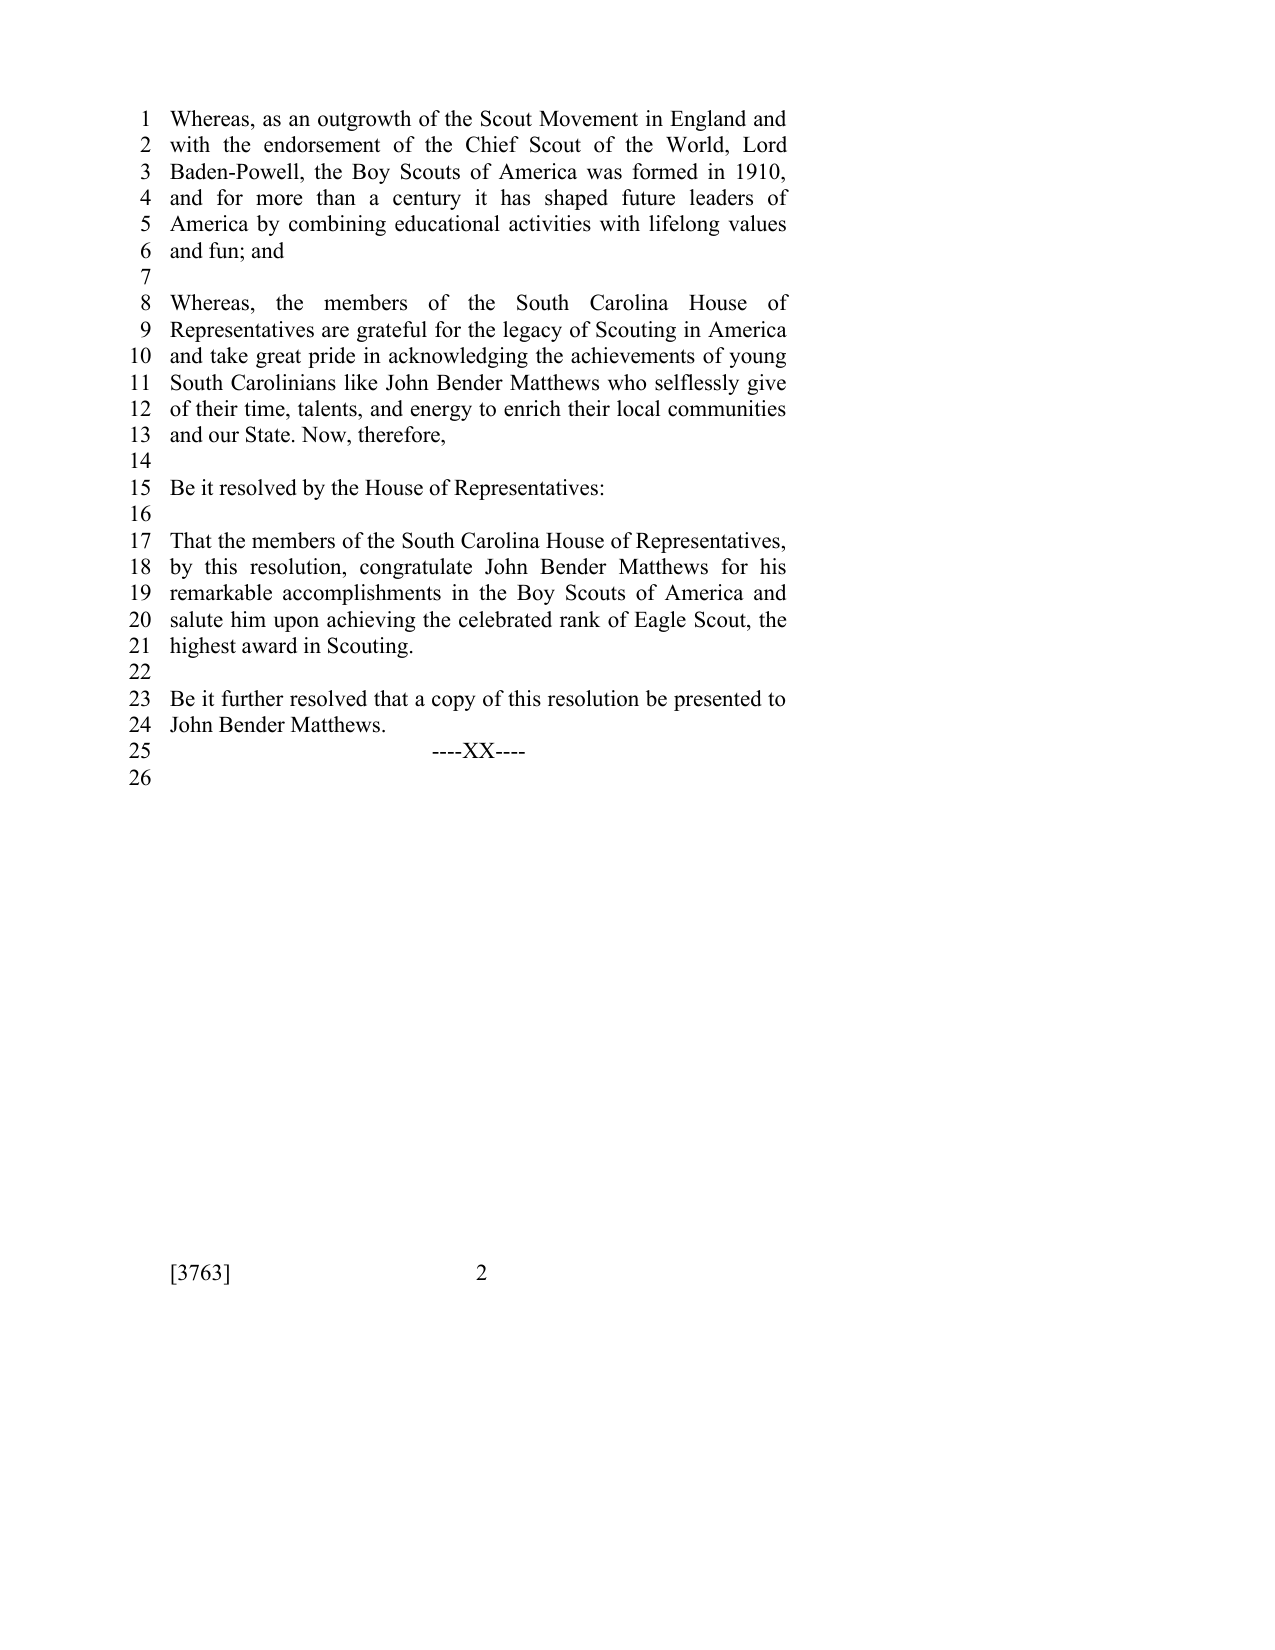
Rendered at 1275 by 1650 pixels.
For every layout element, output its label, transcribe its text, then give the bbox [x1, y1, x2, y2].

text Whereas, the members of the South Carolina House of Representatives are grateful for the legacy of Scouting in America and take great pride in acknowledging the achievements of young South Carolinians like John Bender Matthews who selflessly give of their time, talents, and energy to enrich their local communities and our State. Now, therefore, [169, 289, 787, 448]
text Be it resolved by the House of Representatives: [169, 474, 787, 500]
text That the members of the South Carolina House of Representatives, by this resolution, congratulate John Bender Matthews for his remarkable accomplishments in the Boy Scouts of America and salute him upon achieving the celebrated rank of Eagle Scout, the highest award in Scouting. [169, 527, 787, 658]
text Be it further resolved that a copy of this resolution be presented to John Bender Matthews. [169, 685, 787, 737]
text ----XX---- [169, 737, 787, 764]
text Whereas, as an outgrowth of the Scout Movement in England and with the endorsement of the Chief Scout of the World, Lord Baden-Powell, the Boy Scouts of America was formed in 1910, and for more than a century it has shaped future leaders of America by combining educational activities with lifelong values and fun; and [169, 105, 787, 263]
